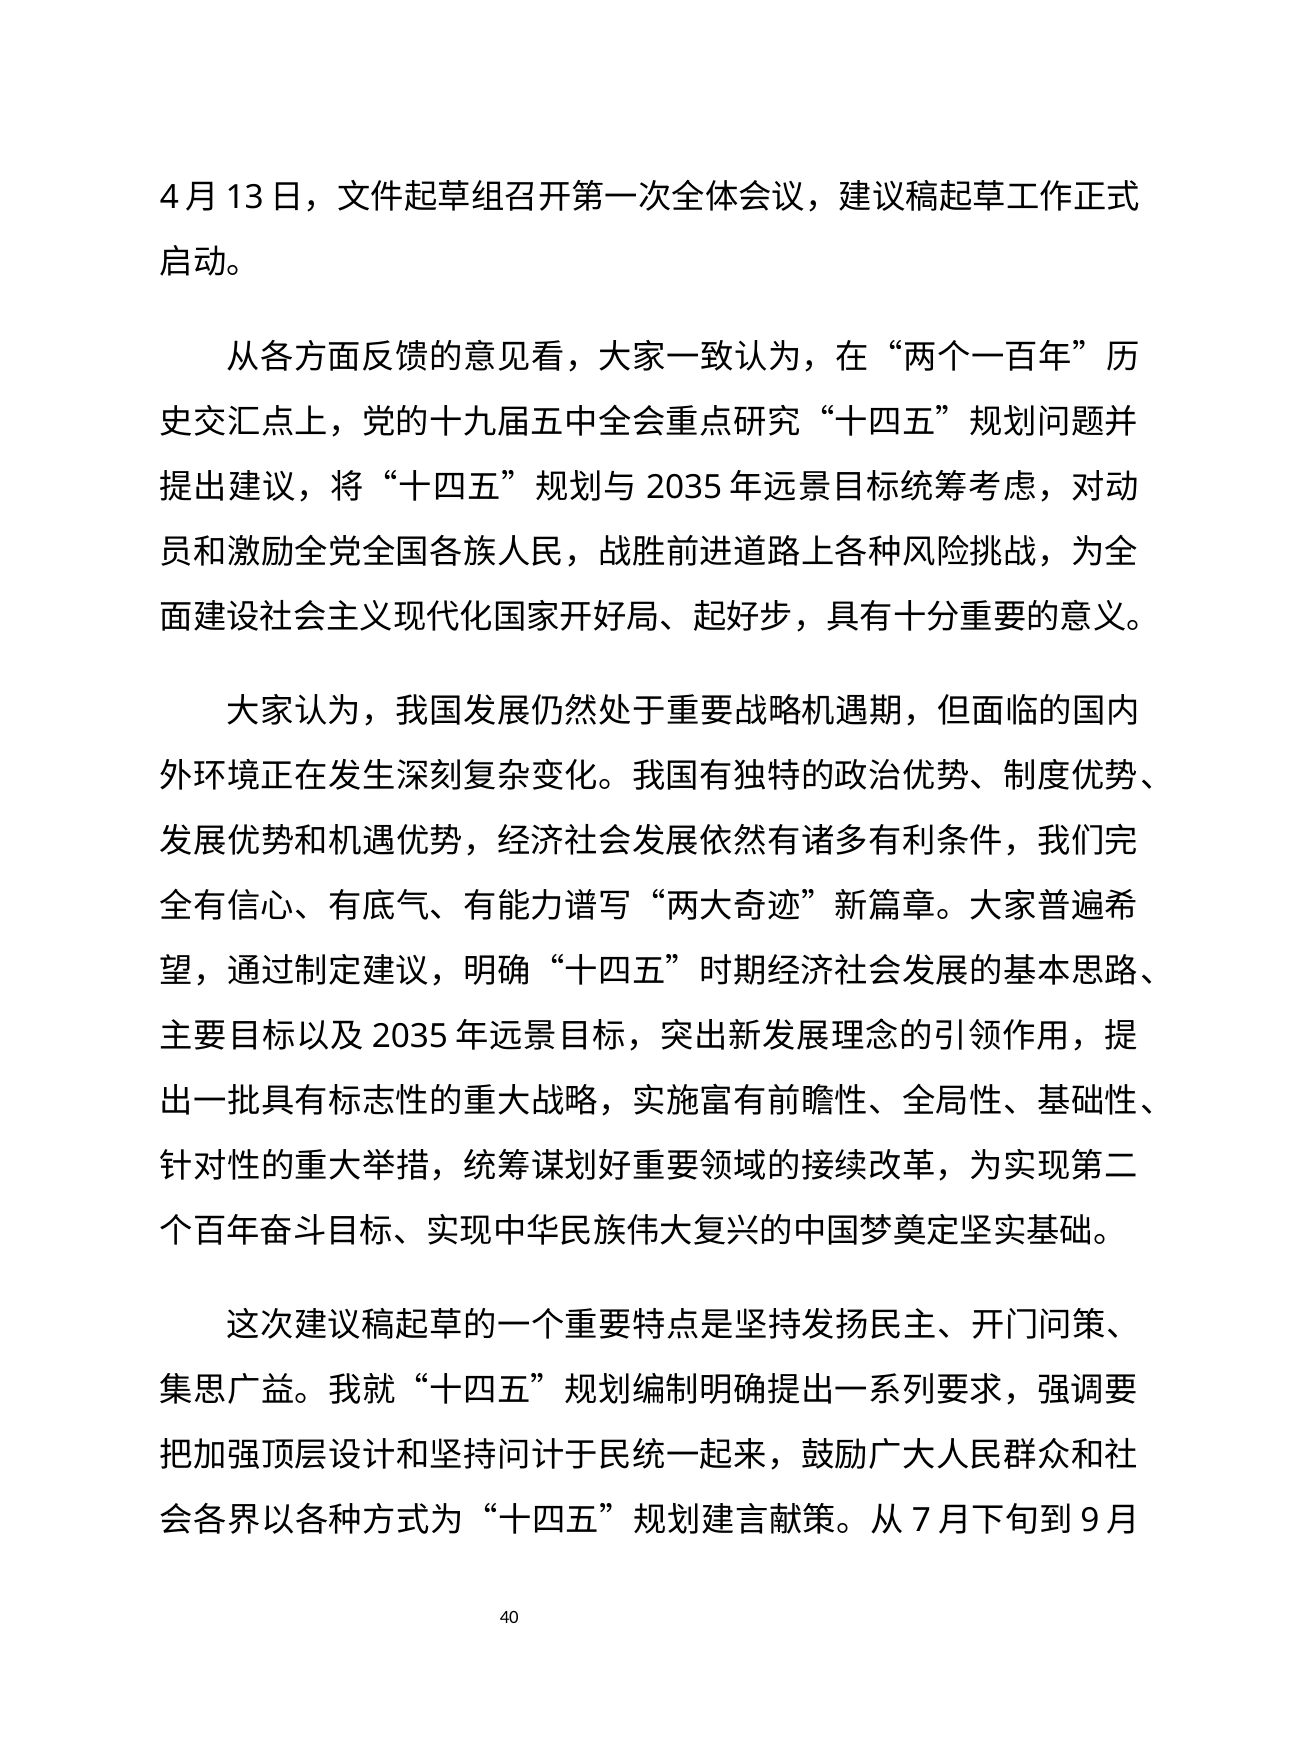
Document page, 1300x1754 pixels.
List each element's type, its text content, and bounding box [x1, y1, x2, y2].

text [159, 1289, 1140, 1549]
text 从各方面反馈的意见看，大家一致认为，在“两个一百年”历史交汇点上，党的十九届五中全会重点研究“十四五”规划问题并提出建议，将“十四五”规划与2035年远景目标统筹考虑，对动员和激励全党全国各族人民，战胜前进道路上各种风险挑战，为全面建设社会主义现代化国家开好局、起好步，具有十分重要的意义。 [159, 321, 1140, 646]
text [159, 162, 1140, 292]
text 大家认为，我国发展仍然处于重要战略机遇期，但面临的国内外环境正在发生深刻复杂变化。我国有独特的政治优势、制度优势、发展优势和机遇优势，经济社会发展依然有诸多有利条件，我们完全有信心、有底气、有能力谱写“两大奇迹”新篇章。大家普遍希望，通过制定建议，明确“十四五”时期经济社会发展的基本思路、主要目标以及2035年远景目标，突出新发展理念的引领作用，提出一批具有标志性的重大战略，实施富有前瞻性、全局性、基础性、针对性的重大举措，统筹谋划好重要领域的接续改革，为实现第二个百年奋斗目标、实现中华民族伟大复兴的中国梦奠定坚实基础。 [159, 675, 1140, 1260]
